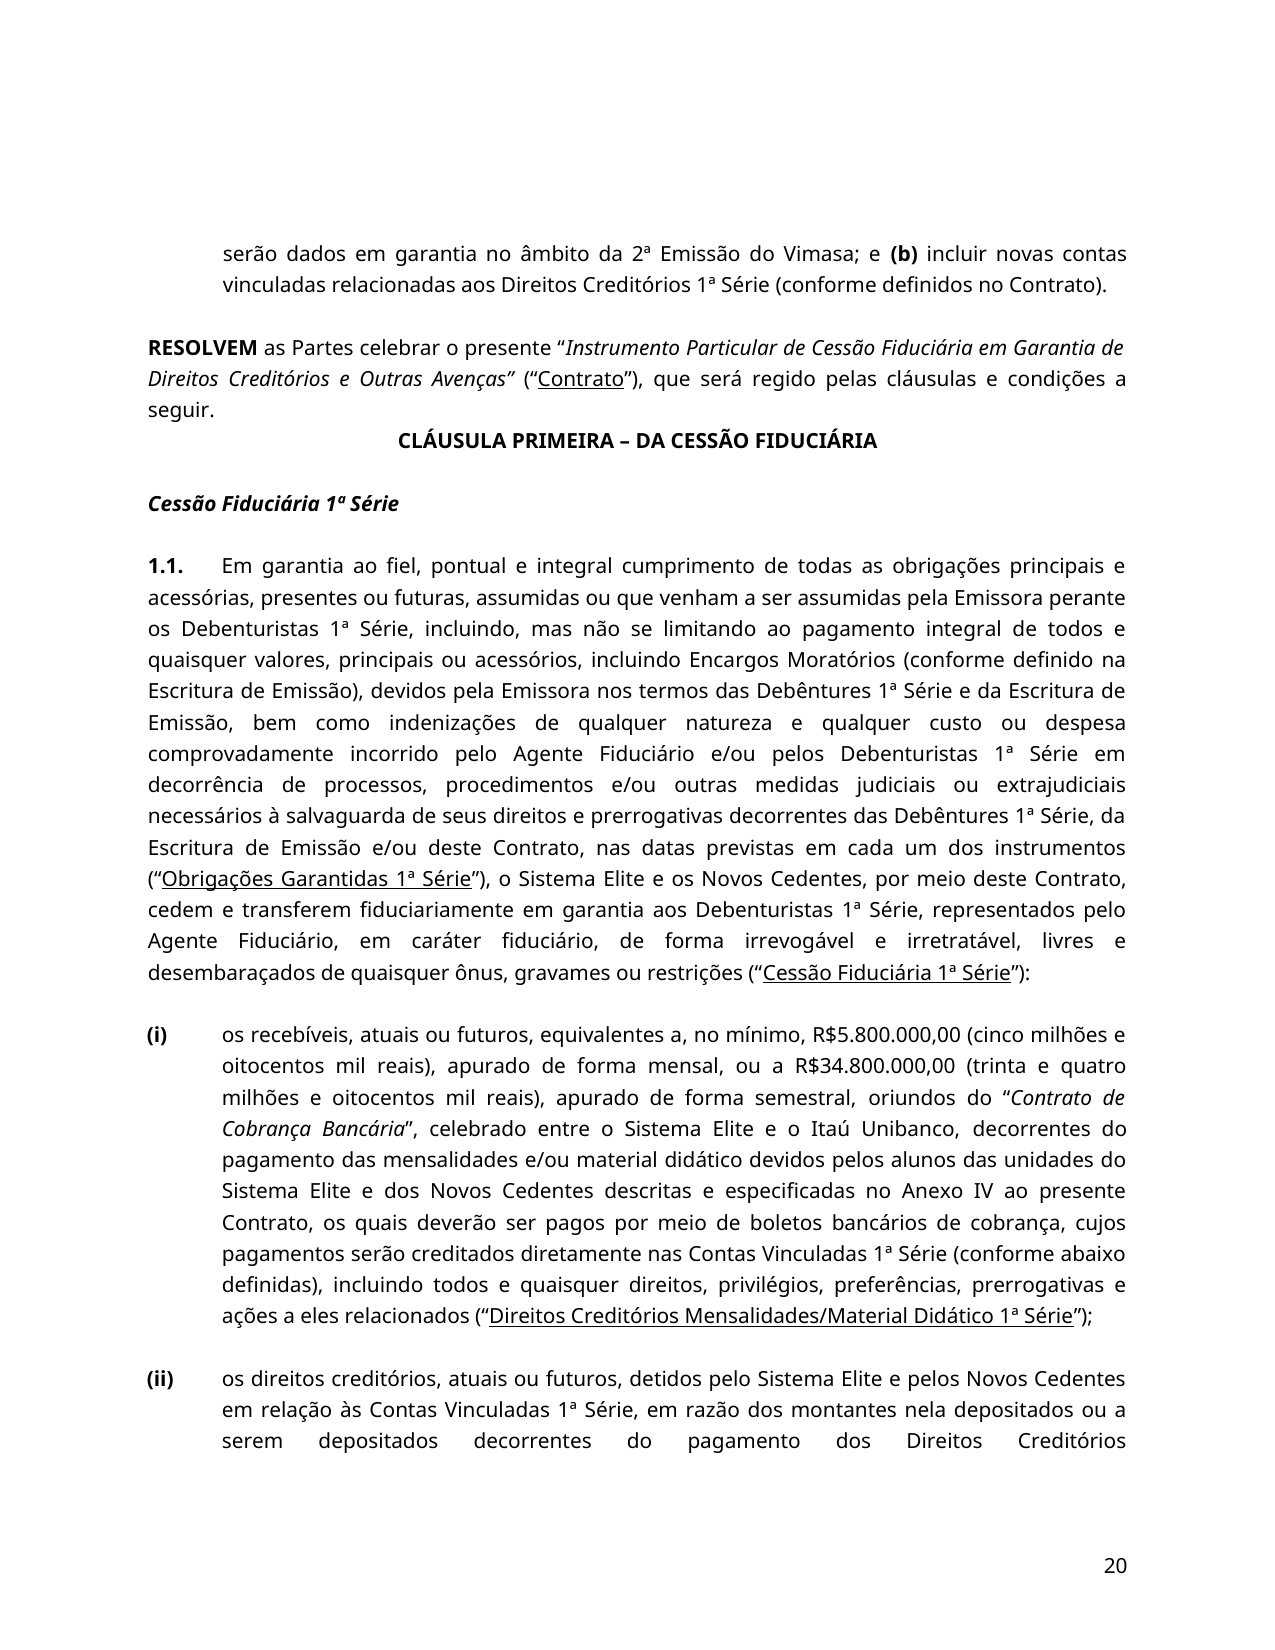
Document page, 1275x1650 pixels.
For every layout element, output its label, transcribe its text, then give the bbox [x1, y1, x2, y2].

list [147, 1361, 1127, 1455]
text CLÁUSULA PRIMEIRA – DA CESSÃO FIDUCIÁRIA [148, 424, 1127, 455]
text Cessão Fiduciária 1ª Série [148, 486, 1127, 517]
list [185, 236, 1127, 299]
list os recebíveis, atuais ou futuros, equivalentes a, no mínimo, R$5.800.000,00 (cinco milhões e oitocentos mil reais), apurado de forma mensal, ou a R$34.800.000,00 (trinta e quatro milhões e oitocentos mil reais), apurado de forma semestral, oriundos do “Contrato de Cobrança Bancária”, celebrado entre o Sistema Elite e o Itaú Unibanco, decorrentes do pagamento das mensalidades e/ou material didático devidos pelos alunos das unidades do Sistema Elite e dos Novos Cedentes descritas e especificadas no Anexo IV ao presente Contrato, os quais deverão ser pagos por meio de boletos bancários de cobrança, cujos pagamentos serão creditados diretamente nas Contas Vinculadas 1ª Série (conforme abaixo definidas), incluindo todos e quaisquer direitos, privilégios, preferências, prerrogativas e ações a eles relacionados (“Direitos Creditórios Mensalidades/Material Didático 1ª Série”); [147, 1017, 1127, 1330]
text RESOLVEM as Partes celebrar o presente “Instrumento Particular de Cessão Fiduciária em Garantia de Direitos Creditórios e Outras Avenças” (“Contrato”), que será regido pelas cláusulas e condições a seguir. [148, 330, 1127, 424]
list Em garantia ao fiel, pontual e integral cumprimento de todas as obrigações principais e acessórias, presentes ou futuras, assumidas ou que venham a ser assumidas pela Emissora perante os Debenturistas 1ª Série, incluindo, mas não se limitando ao pagamento integral de todos e quaisquer valores, principais ou acessórios, incluindo Encargos Moratórios (conforme definido na Escritura de Emissão), devidos pela Emissora nos termos das Debêntures 1ª Série e da Escritura de Emissão, bem como indenizações de qualquer natureza e qualquer custo ou despesa comprovadamente incorrido pelo Agente Fiduciário e/ou pelos Debenturistas 1ª Série em decorrência de processos, procedimentos e/ou outras medidas judiciais ou extrajudiciais necessários à salvaguarda de seus direitos e prerrogativas decorrentes das Debêntures 1ª Série, da Escritura de Emissão e/ou deste Contrato, nas datas previstas em cada um dos instrumentos (“Obrigações Garantidas 1ª Série”), o Sistema Elite e os Novos Cedentes, por meio deste Contrato, cedem e transferem fiduciariamente em garantia aos Debenturistas 1ª Série, representados pelo Agente Fiduciário, em caráter fiduciário, de forma irrevogável e irretratável, livres e desembaraçados de quaisquer ônus, gravames ou restrições (“Cessão Fiduciária 1ª Série”): [148, 549, 1127, 986]
